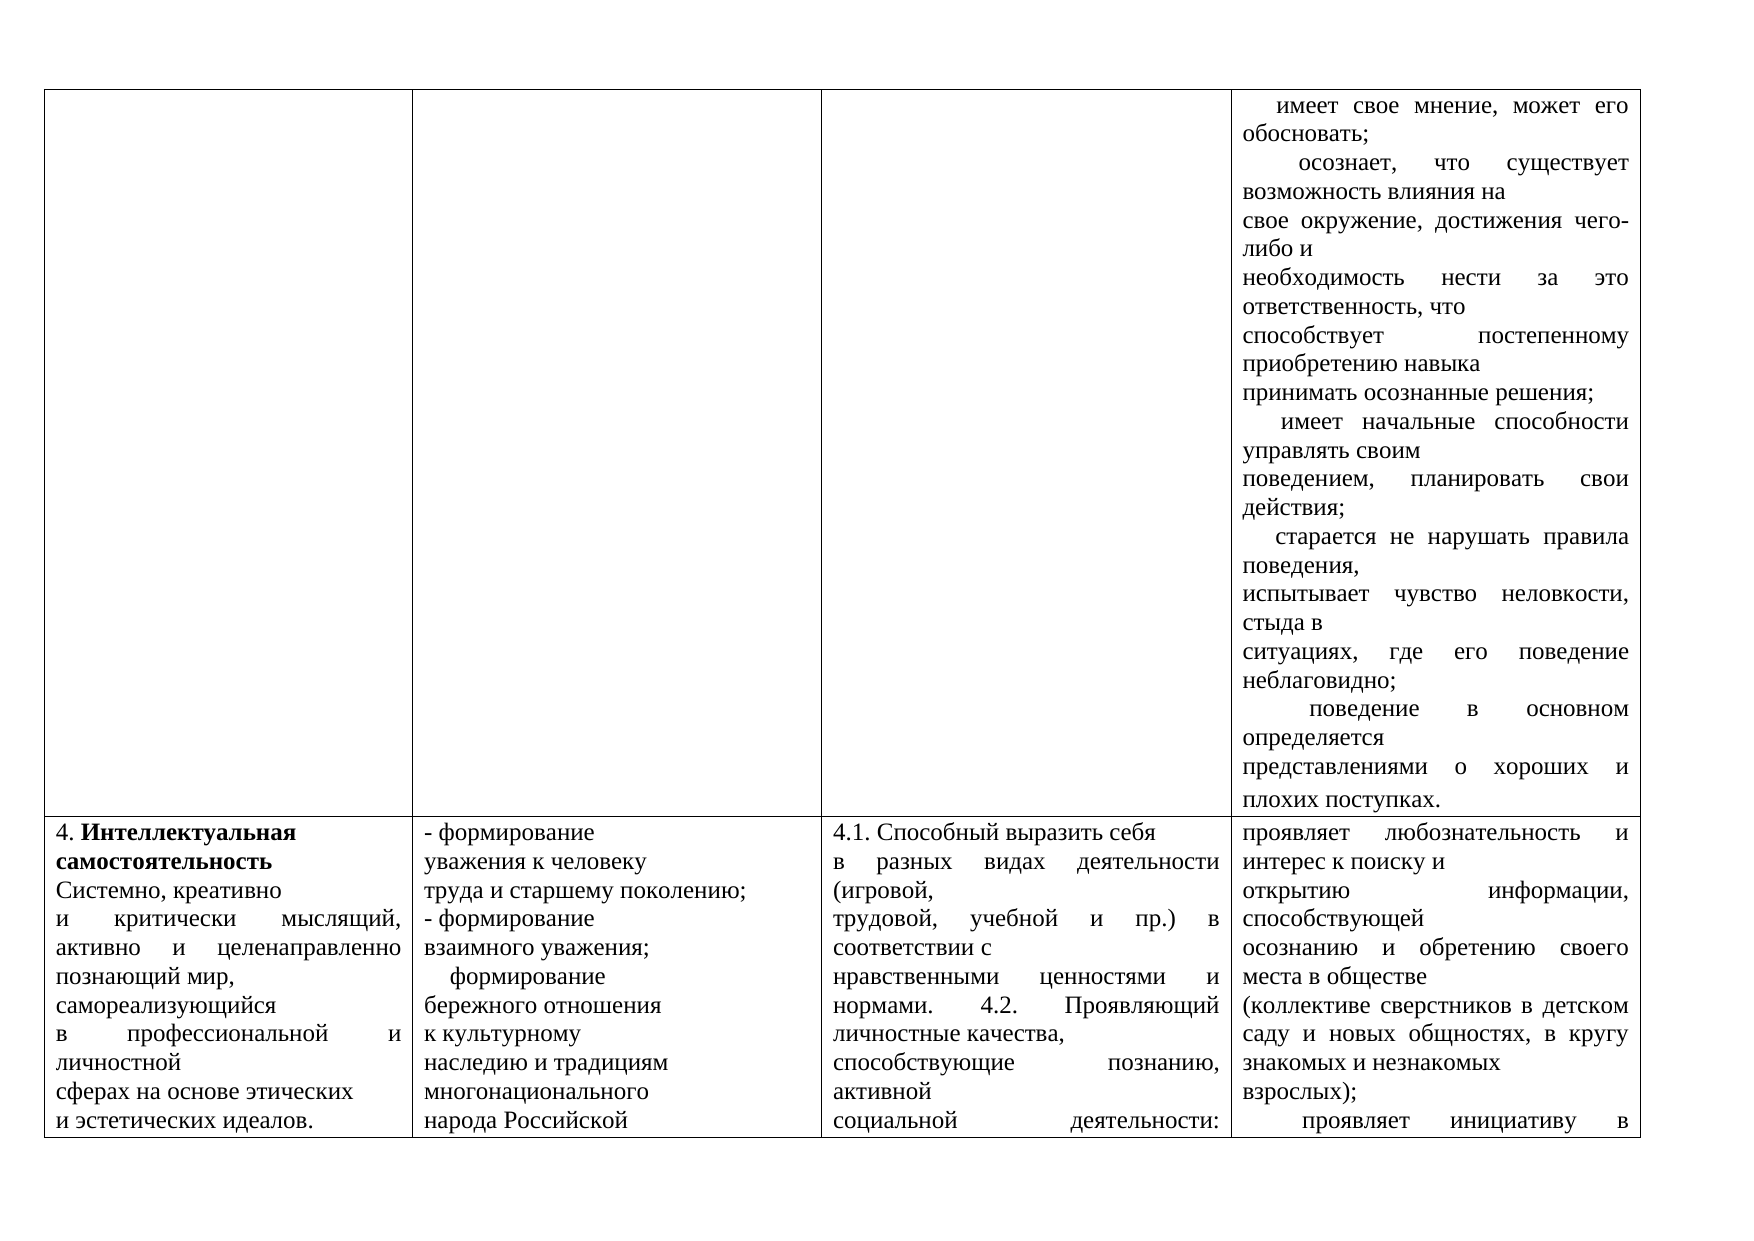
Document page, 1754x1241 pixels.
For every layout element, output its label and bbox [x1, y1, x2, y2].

table_cell [413, 90, 821, 816]
table_cell [822, 817, 1231, 1137]
table_cell [45, 817, 412, 1137]
table_cell [413, 817, 821, 1137]
table_cell [45, 90, 412, 816]
table_cell [822, 90, 1231, 816]
table_cell [1232, 817, 1640, 1137]
table_cell [1232, 90, 1640, 816]
